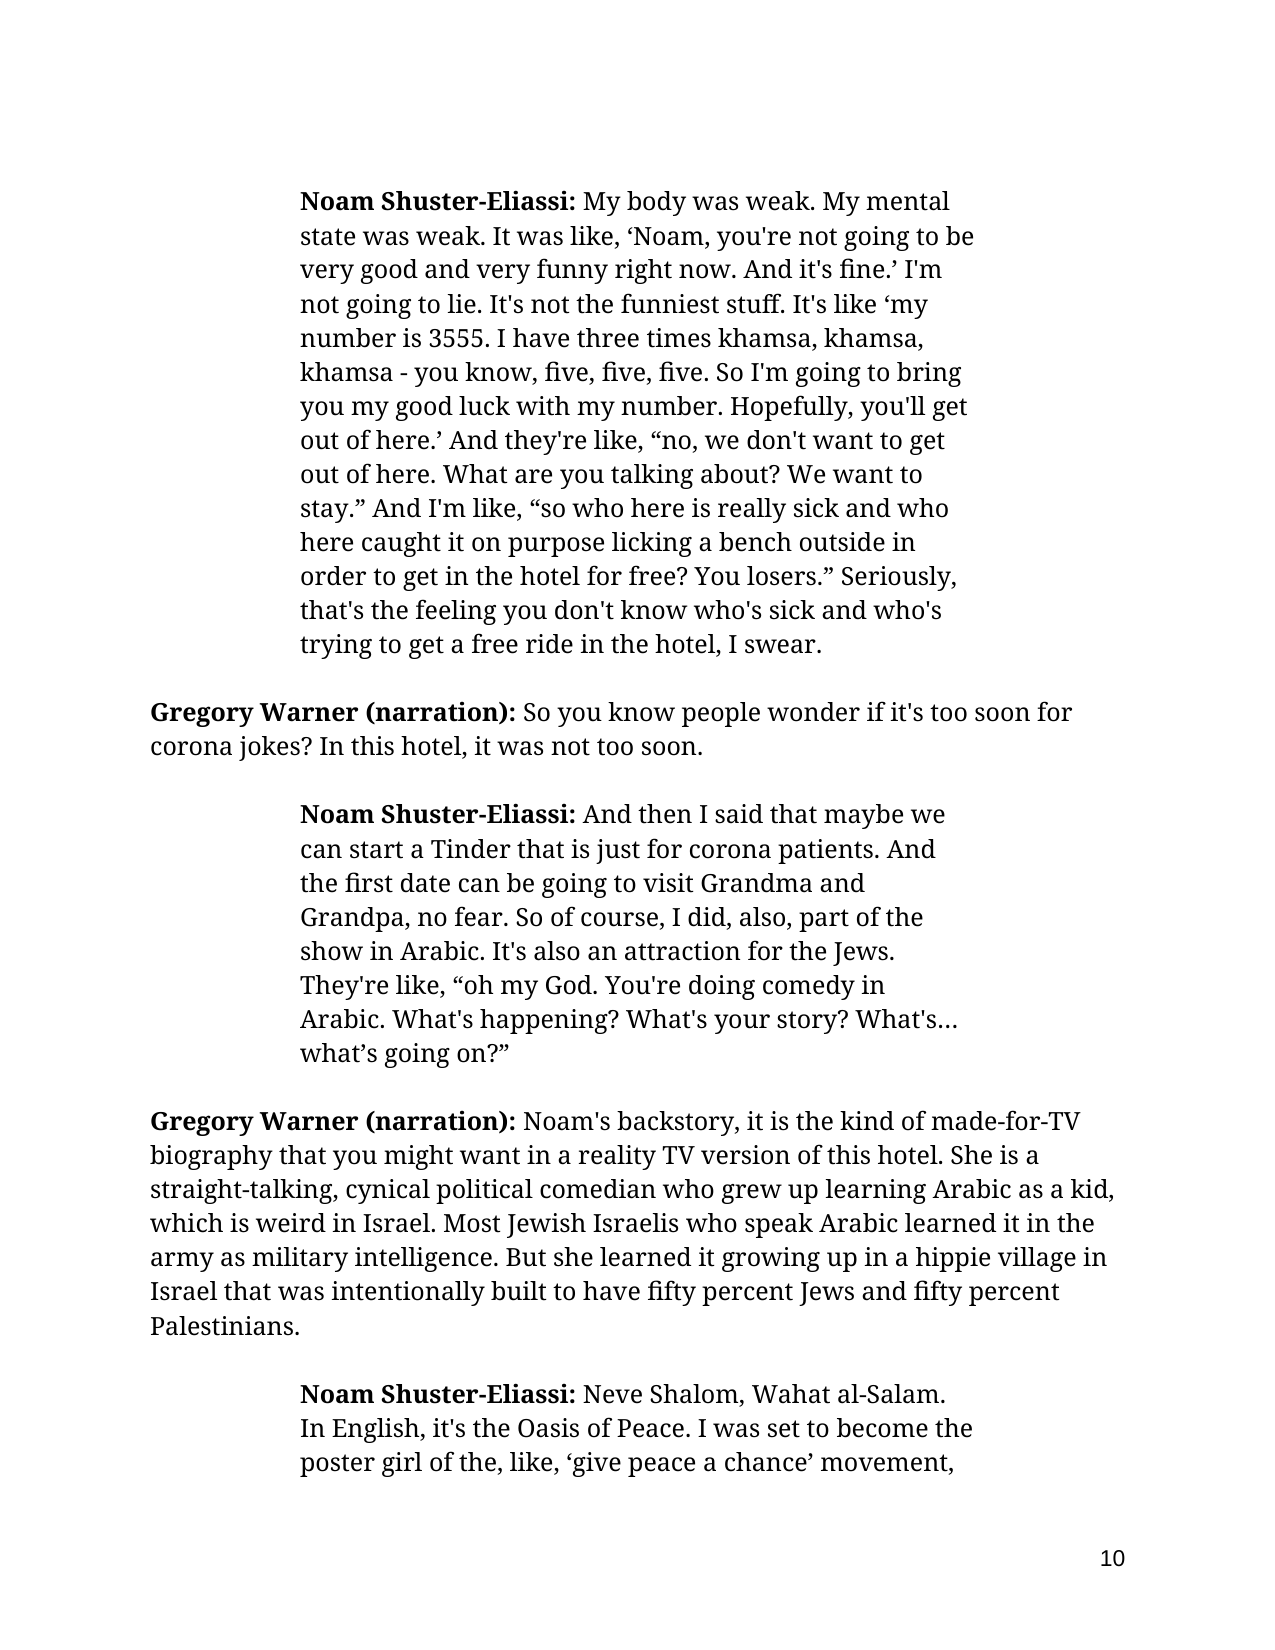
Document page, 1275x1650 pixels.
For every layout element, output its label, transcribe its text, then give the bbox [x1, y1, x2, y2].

text Gregory Warner (narration): Noam's backstory, it is the kind of made-for-TV biography that you might want in a reality TV version of this hotel. She is a straight-talking, cynical political comedian who grew up learning Arabic as a kid, which is weird in Israel. Most Jewish Israelis who speak Arabic learned it in the army as military intelligence. But she learned it growing up in a hippie village in Israel that was intentionally built to have fifty percent Jews and fifty percent Palestinians. [150, 1104, 1125, 1342]
text Gregory Warner (narration): So you know people wonder if it's too soon for corona jokes? In this hotel, it was not too soon. [150, 695, 1125, 763]
text Noam Shuster-Eliassi: My body was weak. My mental state was weak. It was like, ‘Noam, you're not going to be very good and very funny right now. And it's fine.’ I'm not going to lie. It's not the funniest stuff. It's like ‘my number is 3555. I have three times khamsa, khamsa, khamsa - you know, five, five, five. So I'm going to bring you my good luck with my number. Hopefully, you'll get out of here.’ And they're like, “no, we don't want to get out of here. What are you talking about? We want to stay.” And I'm like, “so who here is really sick and who here caught it on purpose licking a bench outside in order to get in the hotel for free? You losers.” Seriously, that's the feeling you don't know who's sick and who's trying to get a free ride in the hotel, I swear. [300, 184, 975, 661]
text Noam Shuster-Eliassi: And then I said that maybe we can start a Tinder that is just for corona patients. And the first date can be going to visit Grandma and Grandpa, no fear. So of course, I did, also, part of the show in Arabic. It's also an attraction for the Jews. They're like, “oh my God. You're doing comedy in Arabic. What's happening? What's your story? What's… what’s going on?” [300, 797, 975, 1070]
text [300, 1376, 975, 1478]
